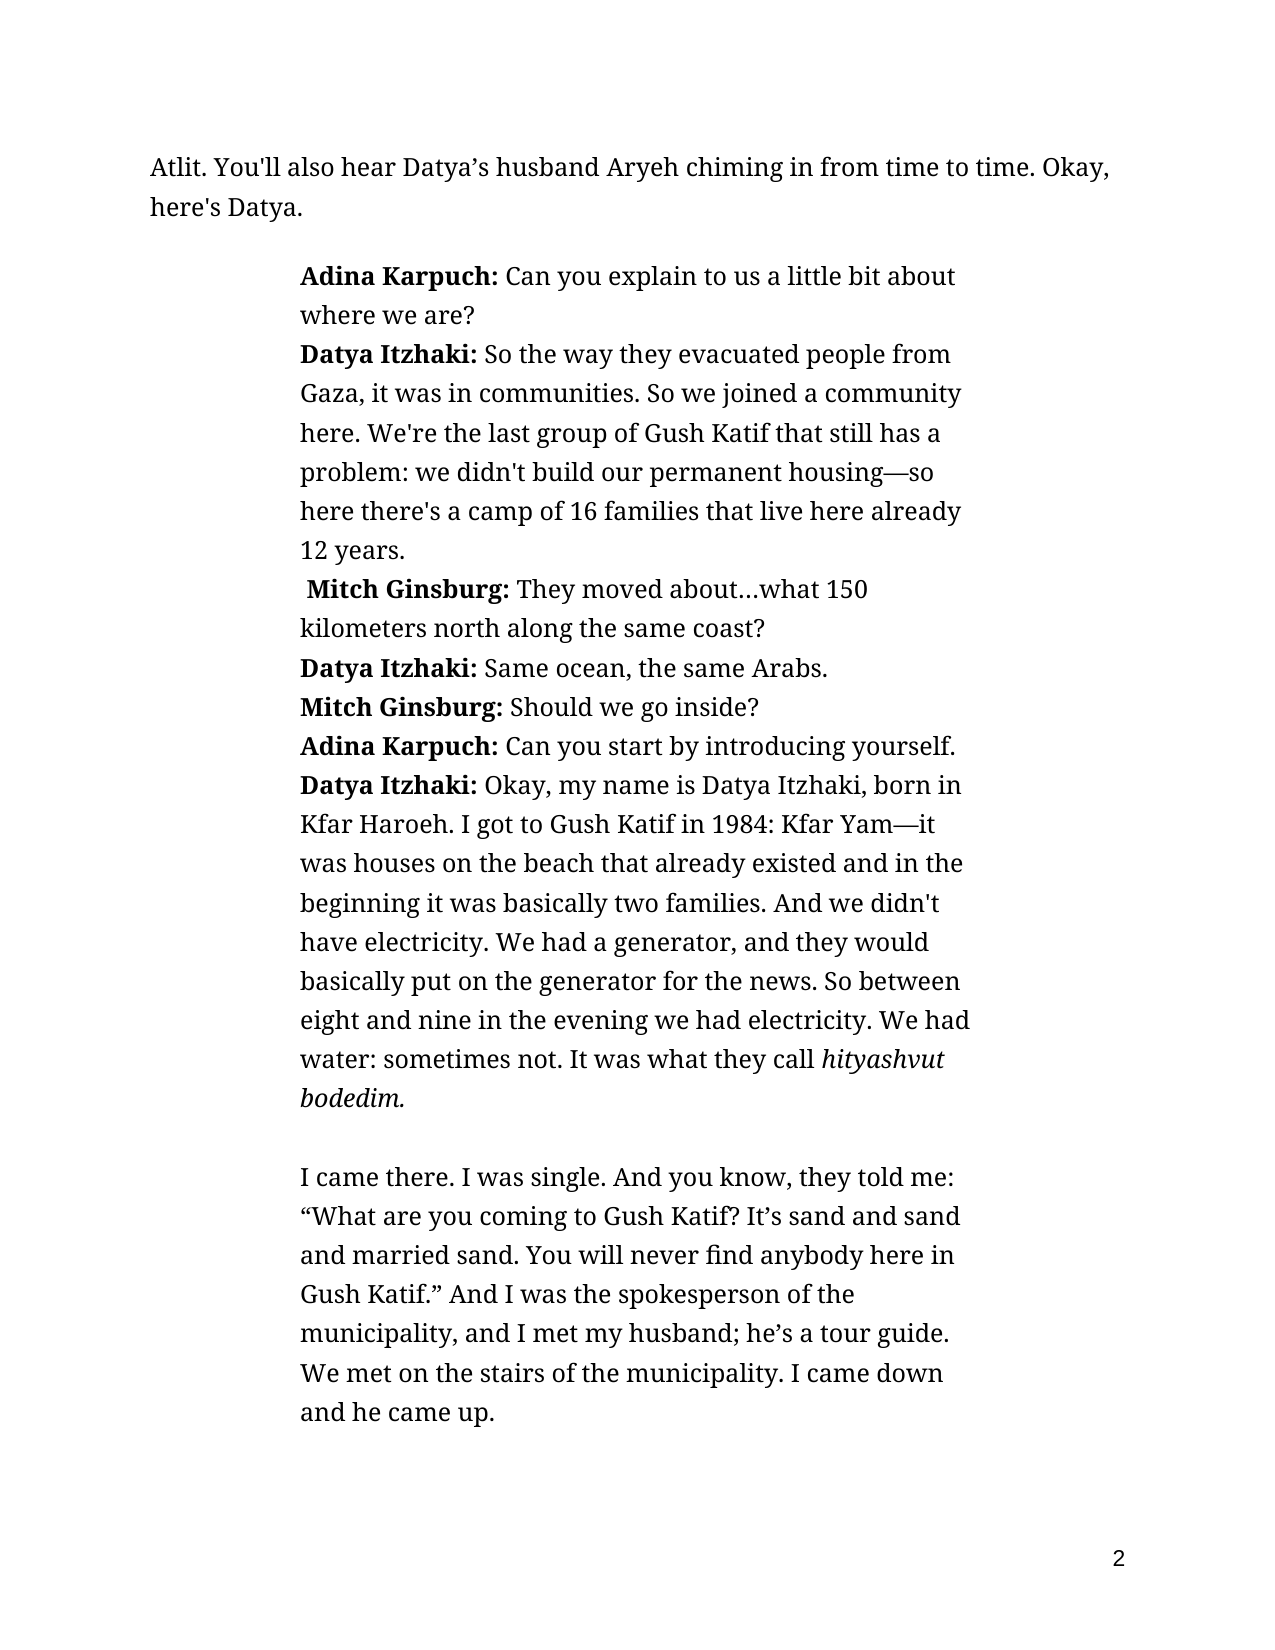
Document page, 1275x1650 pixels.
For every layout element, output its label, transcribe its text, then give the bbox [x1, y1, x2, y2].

text Mitch Ginsburg: They moved about…what 150 kilometers north along the same coast? [300, 572, 975, 645]
text I came there. I was single. And you know, they told me: “What are you coming to Gush Katif? It’s sand and sand and married sand. You will never find anybody here in Gush Katif.” And I was the spokesperson of the municipality, and I met my husband; he’s a tour guide. We met on the stairs of the municipality. I came down and he came up. [300, 1159, 975, 1428]
text Adina Karpuch: Can you start by introducing yourself. [300, 728, 975, 763]
text Datya Itzhaki: So the way they evacuated people from Gaza, it was in communities. So we joined a community here. We're the last group of Gush Katif that still has a problem: we didn't build our permanent housing—so here there's a camp of 16 families that live here already 12 years. [300, 337, 975, 567]
text Adina Karpuch: Can you explain to us a little bit about where we are? [300, 258, 975, 332]
text Mitch Ginsburg: Should we go inside? [300, 689, 975, 723]
text Datya Itzhaki: Same ocean, the same Arabs. [300, 650, 975, 684]
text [150, 150, 1125, 223]
text Datya Itzhaki: Okay, my name is Datya Itzhaki, born in Kfar Haroeh. I got to Gush Katif in 1984: Kfar Yam—it was houses on the beach that already existed and in the beginning it was basically two families. And we didn't have electricity. We had a generator, and they would basically put on the generator for the news. So between eight and nine in the evening we had electricity. We had water: sometimes not. It was what they call hityashvut bodedim. [300, 768, 975, 1115]
